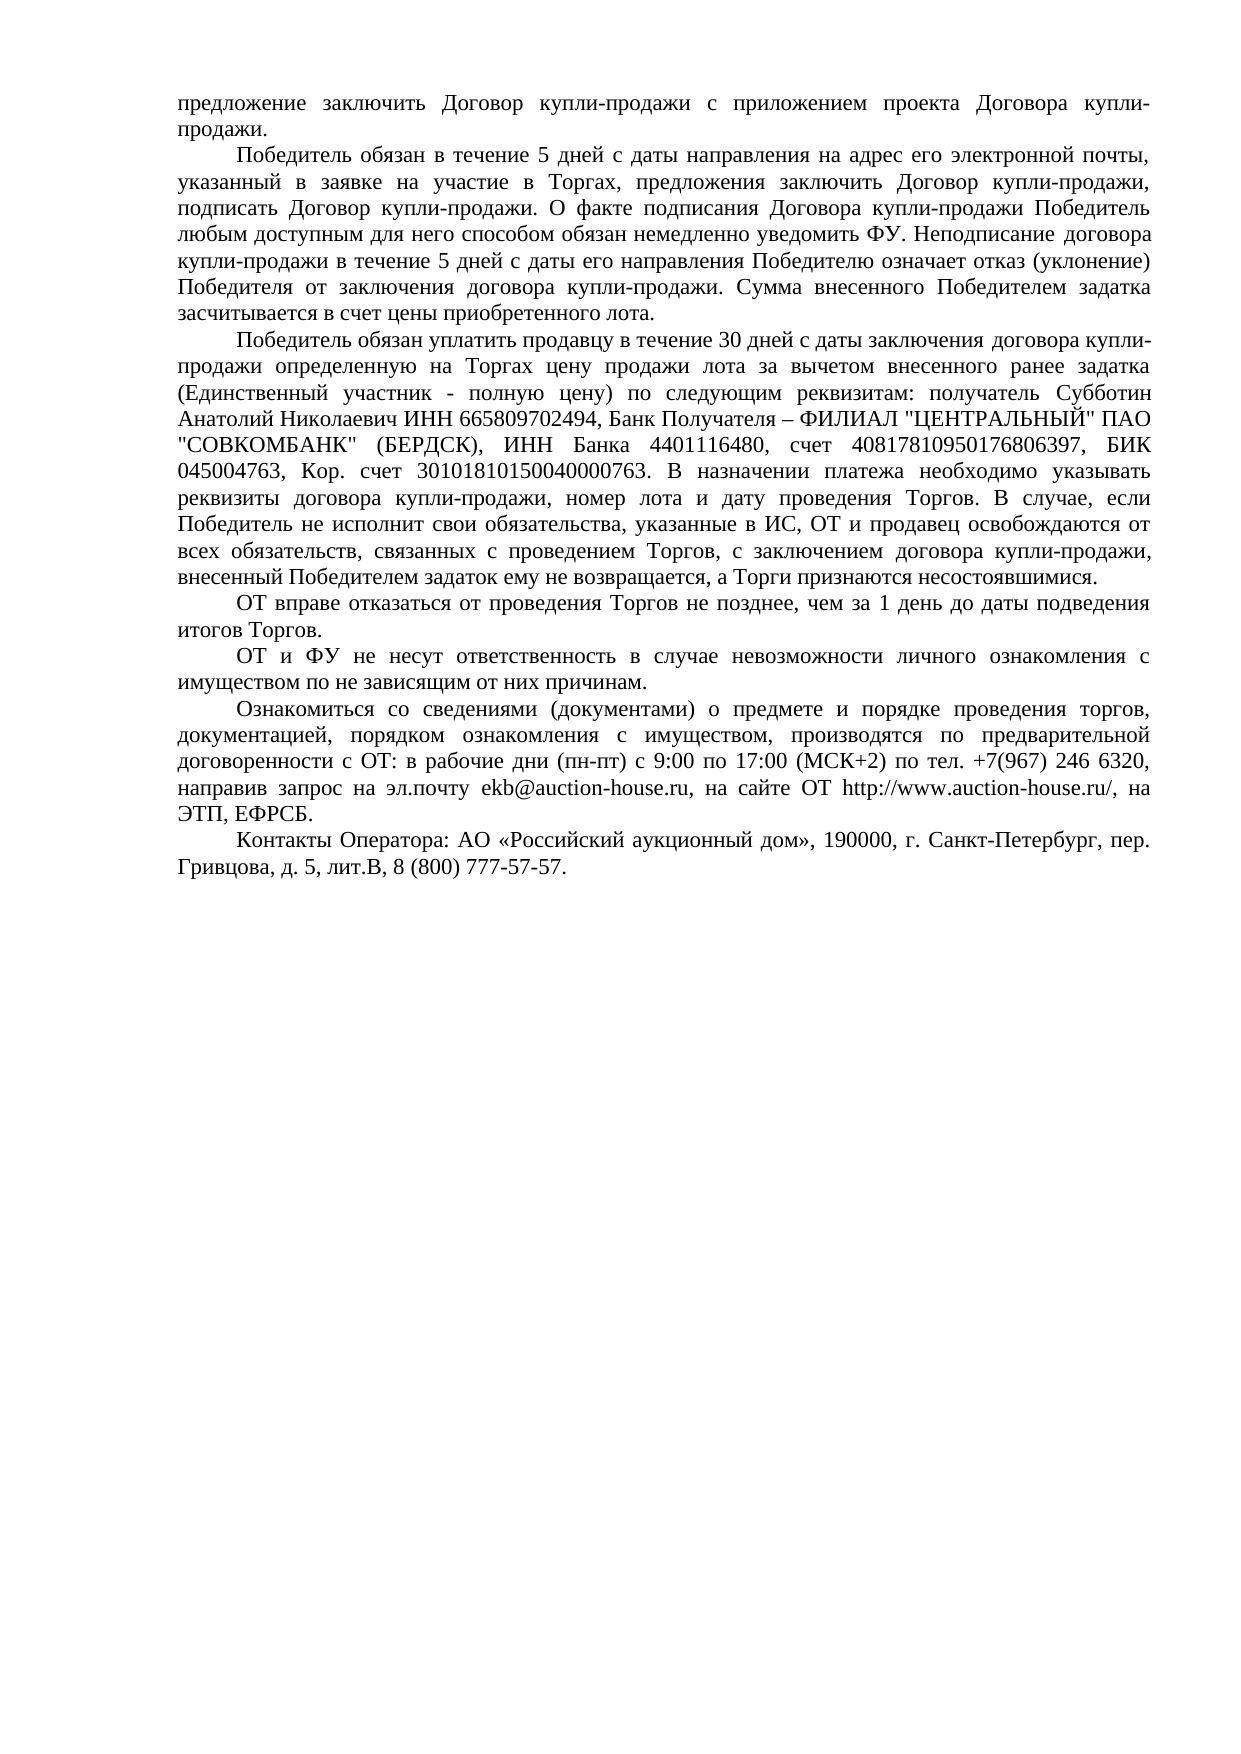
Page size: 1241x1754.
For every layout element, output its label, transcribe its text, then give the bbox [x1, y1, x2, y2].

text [177, 89, 1152, 141]
text Победитель обязан в течение 5 дней с даты направления на адрес его электронной почты, указанный в заявке на участие в Торгах, предложения заключить Договор купли-продажи, подписать Договор купли-продажи. О факте подписания Договора купли-продажи Победитель любым доступным для него способом обязан немедленно уведомить ФУ. Неподписание договора купли-продажи в течение 5 дней с даты его направления Победителю означает отказ (уклонение) Победителя от заключения договора купли-продажи. Сумма внесенного Победителем задатка засчитывается в счет цены приобретенного лота. [177, 141, 1152, 326]
text Контакты Оператора: АО «Российский аукционный дом», 190000, г. Санкт-Петербург, пер. Гривцова, д. 5, лит.В, 8 (800) 777-57-57. [177, 827, 1152, 879]
text Победитель обязан уплатить продавцу в течение 30 дней с даты заключения договора купли-продажи определенную на Торгах цену продажи лота за вычетом внесенного ранее задатка (Единственный участник - полную цену) по следующим реквизитам: получатель Субботин Анатолий Николаевич ИНН 665809702494, Банк Получателя – ФИЛИАЛ "ЦЕНТРАЛЬНЫЙ" ПАО "СОВКОМБАНК" (БЕРДСК), ИНН Банка 4401116480, счет 40817810950176806397, БИК 045004763, Кор. счет 30101810150040000763. В назначении платежа необходимо указывать реквизиты договора купли-продажи, номер лота и дату проведения Торгов. В случае, если Победитель не исполнит свои обязательства, указанные в ИС, ОТ и продавец освобождаются от всех обязательств, связанных с проведением Торгов, с заключением договора купли-продажи, внесенный Победителем задаток ему не возвращается, а Торги признаются несостоявшимися. [177, 326, 1152, 589]
text ОТ и ФУ не несут ответственность в случае невозможности личного ознакомления с имуществом по не зависящим от них причинам. [177, 642, 1152, 695]
text Ознакомиться со сведениями (документами) о предмете и порядке проведения торгов, документацией, порядком ознакомления с имуществом, производятся по предварительной договоренности с ОТ: в рабочие дни (пн-пт) с 9:00 по 17:00 (МСК+2) по тел. +7(967) 246 6320, направив запрос на эл.почту ekb@auction-house.ru, на сайте ОТ http://www.auction-house.ru/, на ЭТП, ЕФРСБ. [177, 695, 1152, 827]
text ОТ вправе отказаться от проведения Торгов не позднее, чем за 1 день до даты подведения итогов Торгов. [177, 589, 1152, 642]
